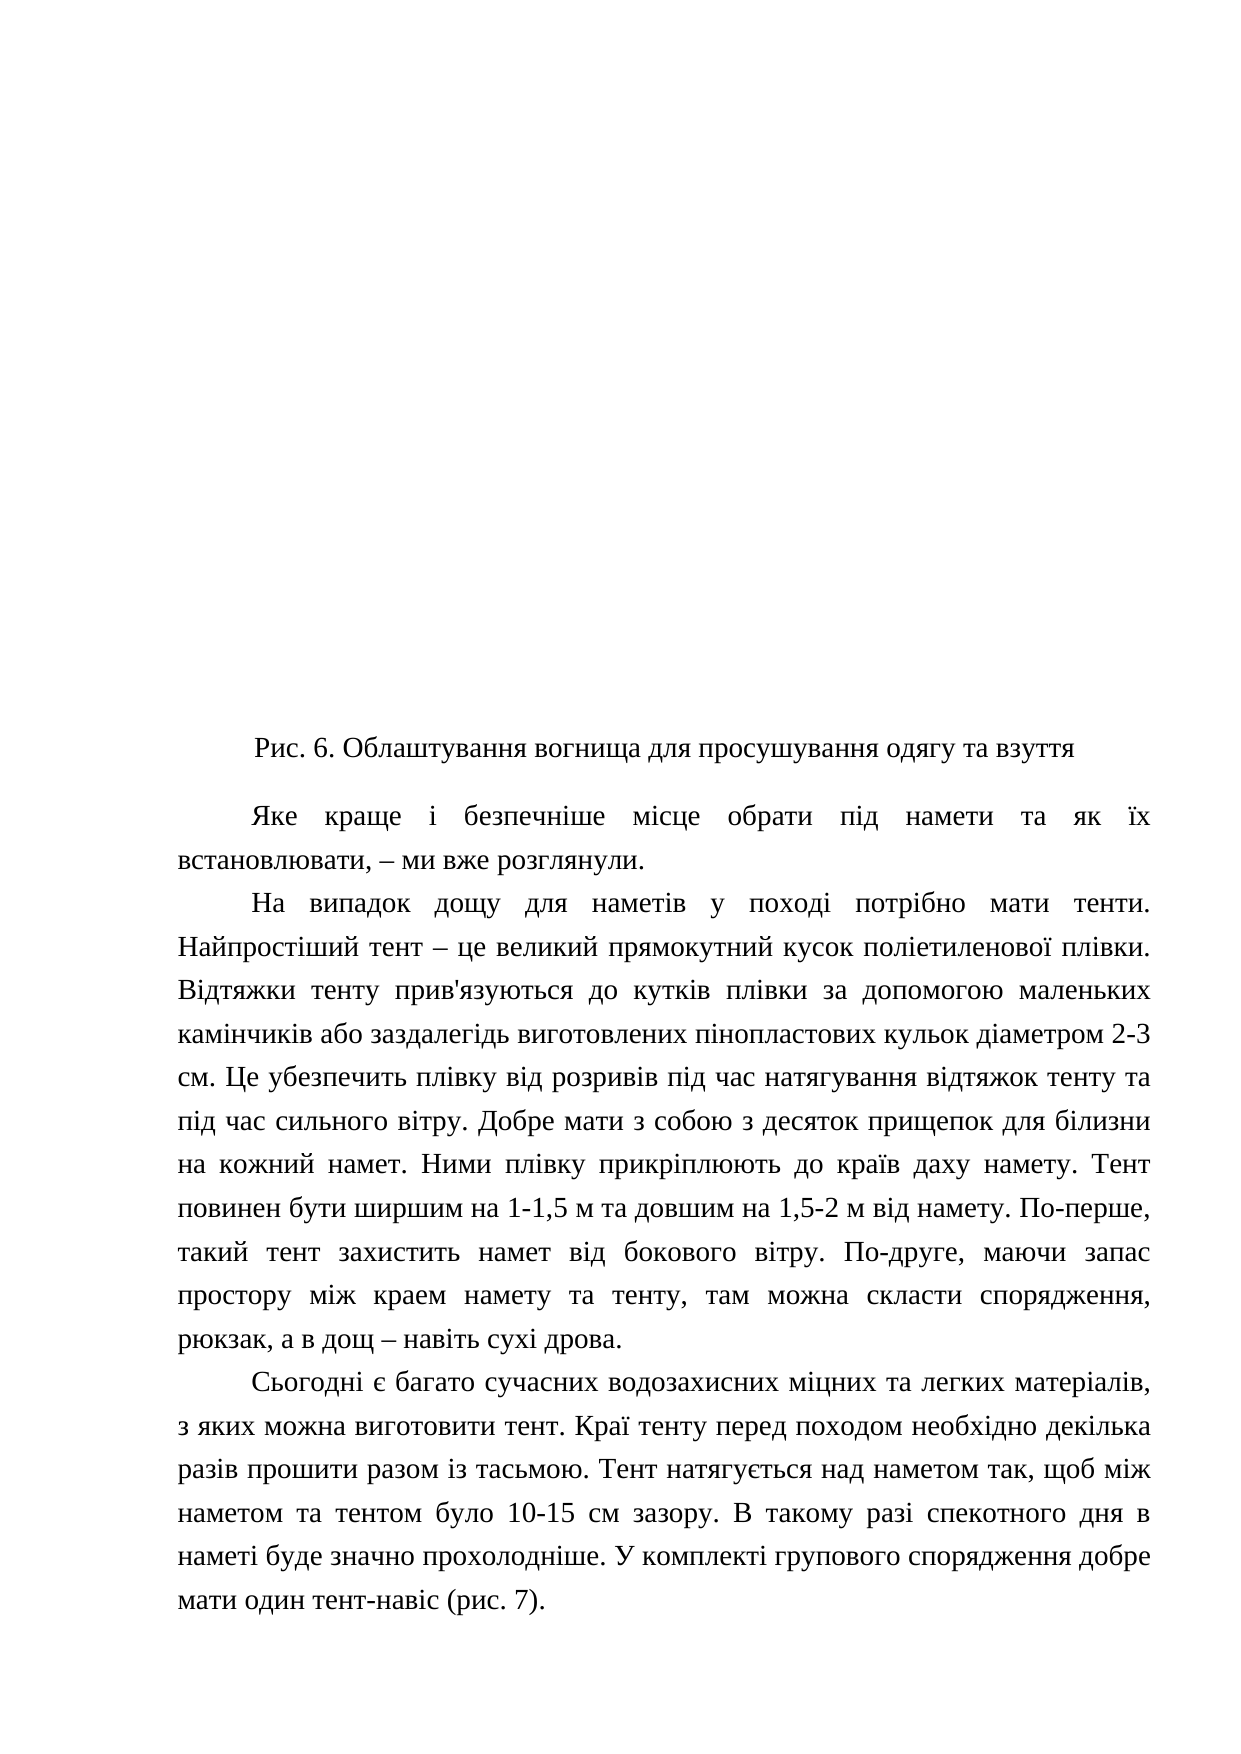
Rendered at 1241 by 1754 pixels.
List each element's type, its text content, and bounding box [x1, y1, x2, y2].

text На випадок дощу для наметів у поході потрібно мати тенти. Найпростіший тент – це великий прямокутний кусок поліетиленової плівки. Відтяжки тенту прив'язуються до кутків плівки за допомогою маленьких камінчиків або заздалегідь виготовлених пінопластових кульок діаметром 2-3 см. Це убезпечить плівку від розривів під час натягування відтяжок тенту та під час сильного вітру. Добре мати з собою з десяток прищепок для білизни на кожний намет. Ними плівку прикріплюють до країв даху намету. Тент повинен бути ширшим на 1-1,5 м та довшим на 1,5-2 м від намету. По-перше, такий тент захистить намет від бокового вітру. По-друге, маючи запас простору між краем намету та тенту, там можна скласти спорядження, рюкзак, а в дощ – навіть сухі дрова. [177, 885, 1152, 1354]
text Яке краще і безпечніше місце обрати під намети та як їх встановлювати, – ми вже розглянули. [177, 798, 1152, 875]
text Рис. 6. Облаштування вогнища для просушування одягу та взуття [177, 118, 1152, 763]
text Сьогодні є багато сучасних водозахисних міцних та легких матеріалів, з яких можна виготовити тент. Краї тенту перед походом необхідно декілька разів прошити разом із тасьмою. Тент натягується над наметом так, щоб між наметом та тентом було 10-15 см зазору. В такому разі спекотного дня в наметі буде значно прохолодніше. У комплекті групового спорядження добре мати один тент-навіс (рис. 7). [177, 1364, 1152, 1616]
